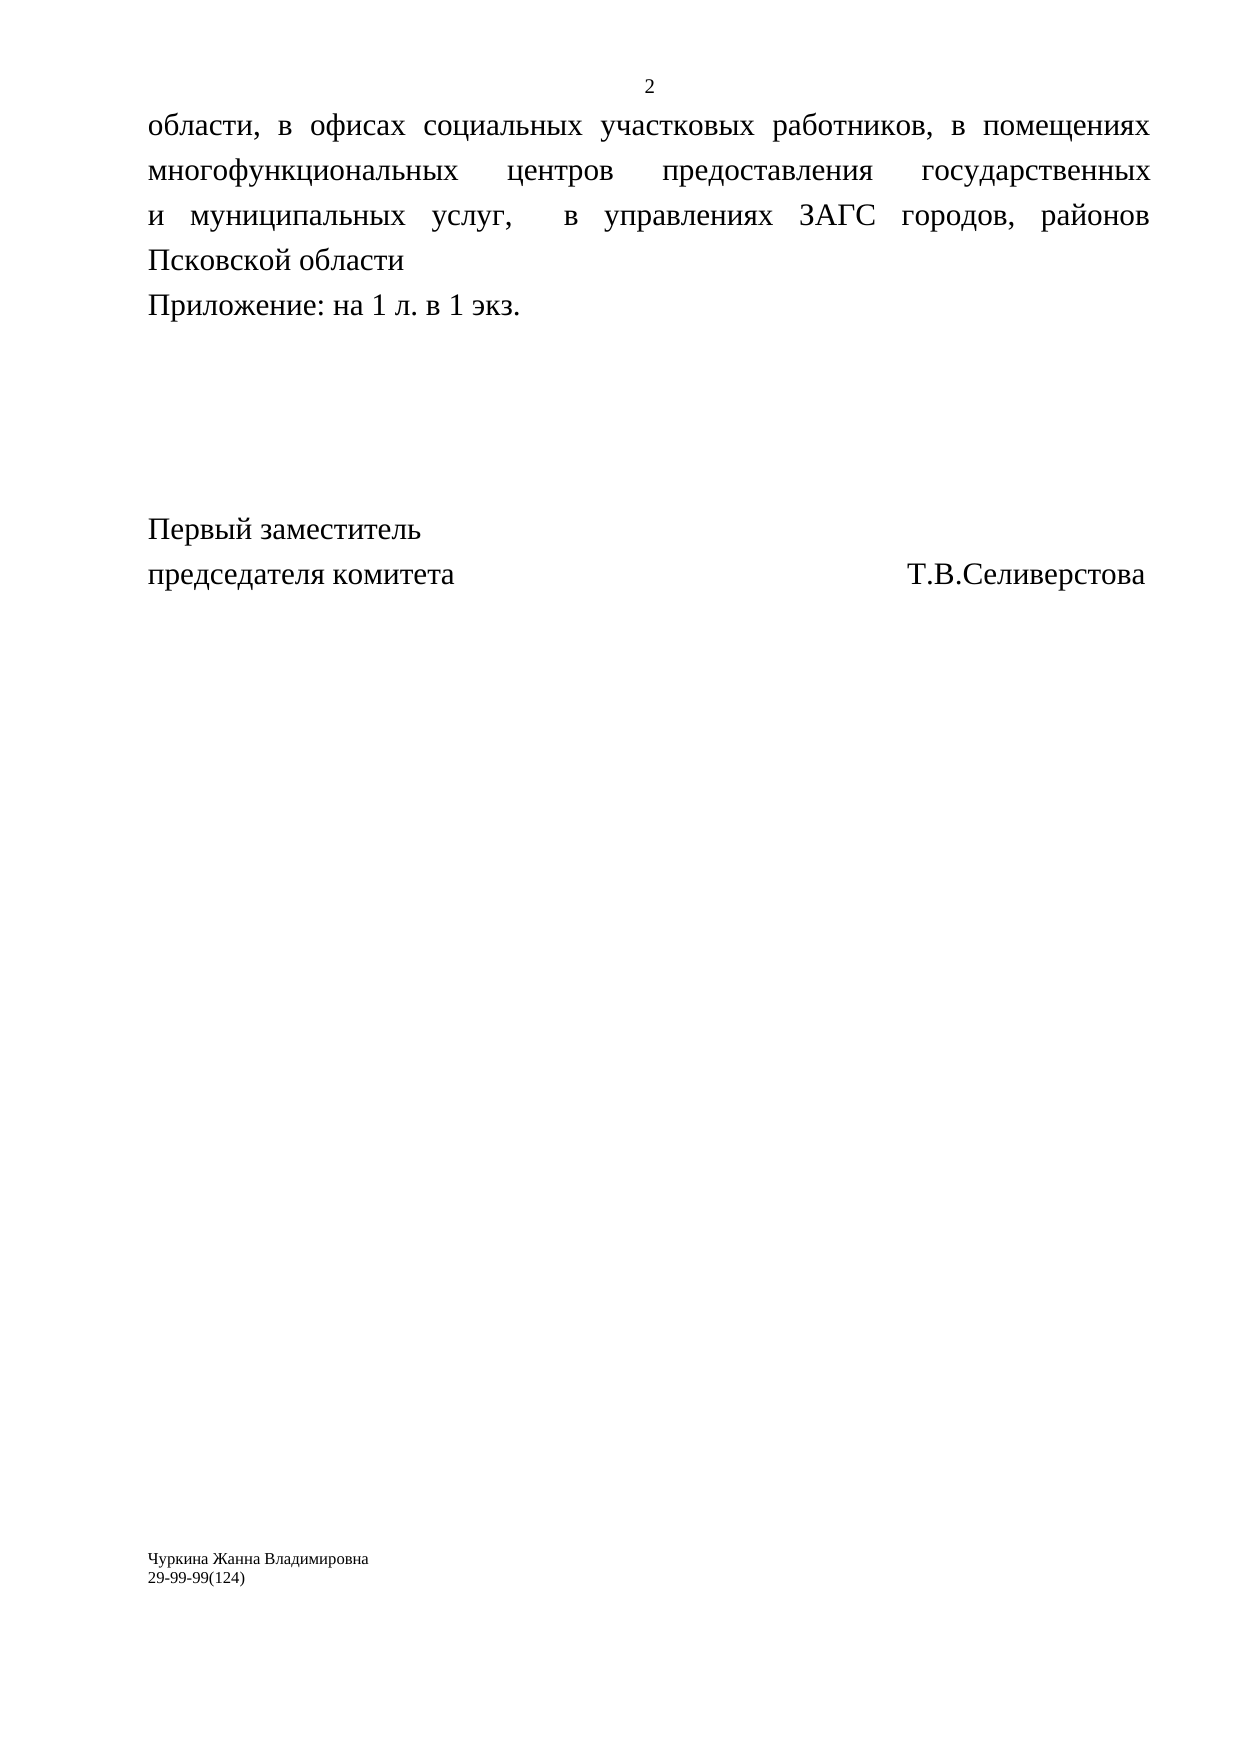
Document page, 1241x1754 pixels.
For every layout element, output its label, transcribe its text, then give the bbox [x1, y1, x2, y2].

text председателя комитета Т.В.Селиверстова [148, 555, 1152, 591]
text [148, 106, 1152, 277]
text Чуркина Жанна Владимировна [148, 1549, 1152, 1568]
text Приложение: на 1 л. в 1 экз. [148, 286, 1152, 322]
text 29-99-99(124) [148, 1568, 1152, 1587]
text Первый заместитель [148, 510, 1152, 546]
